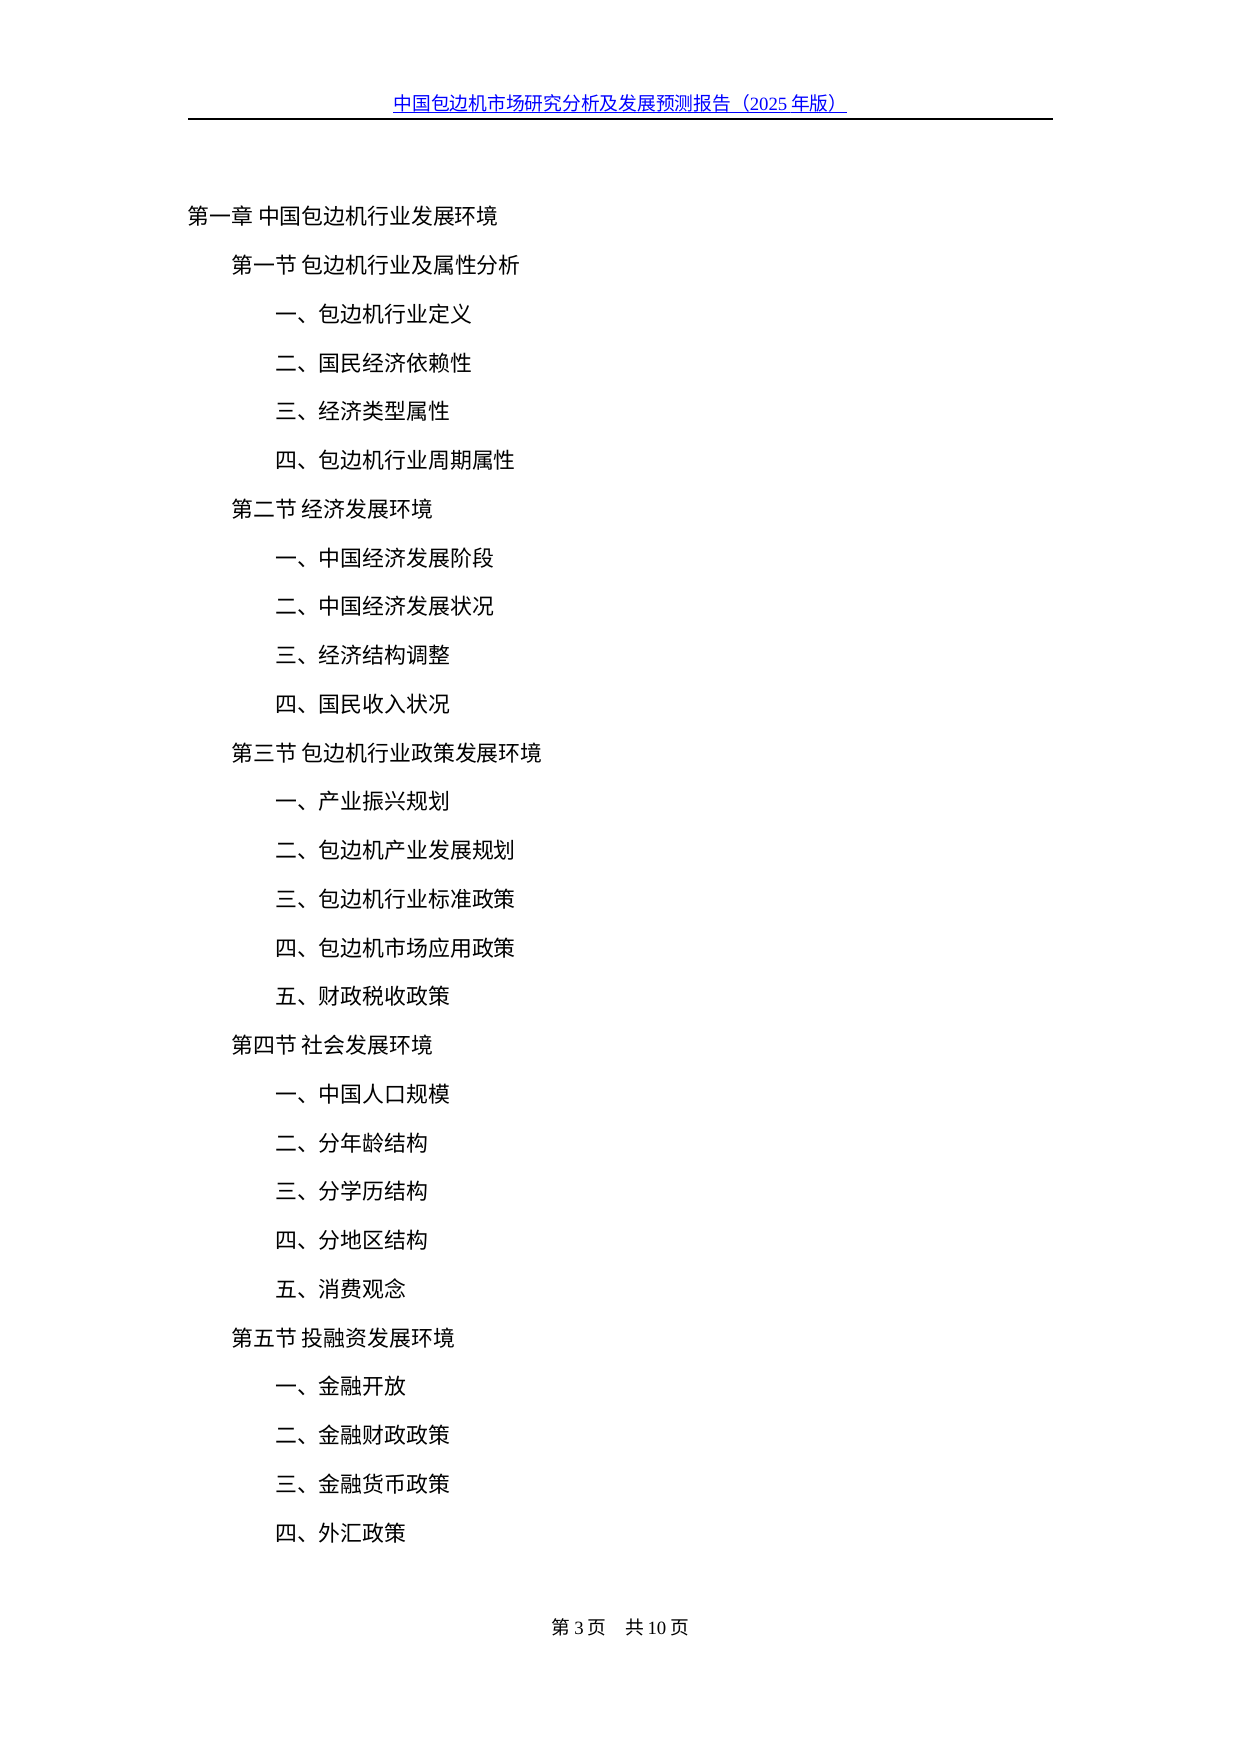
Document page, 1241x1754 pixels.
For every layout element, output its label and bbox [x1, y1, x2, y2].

text [187, 150, 1053, 1548]
